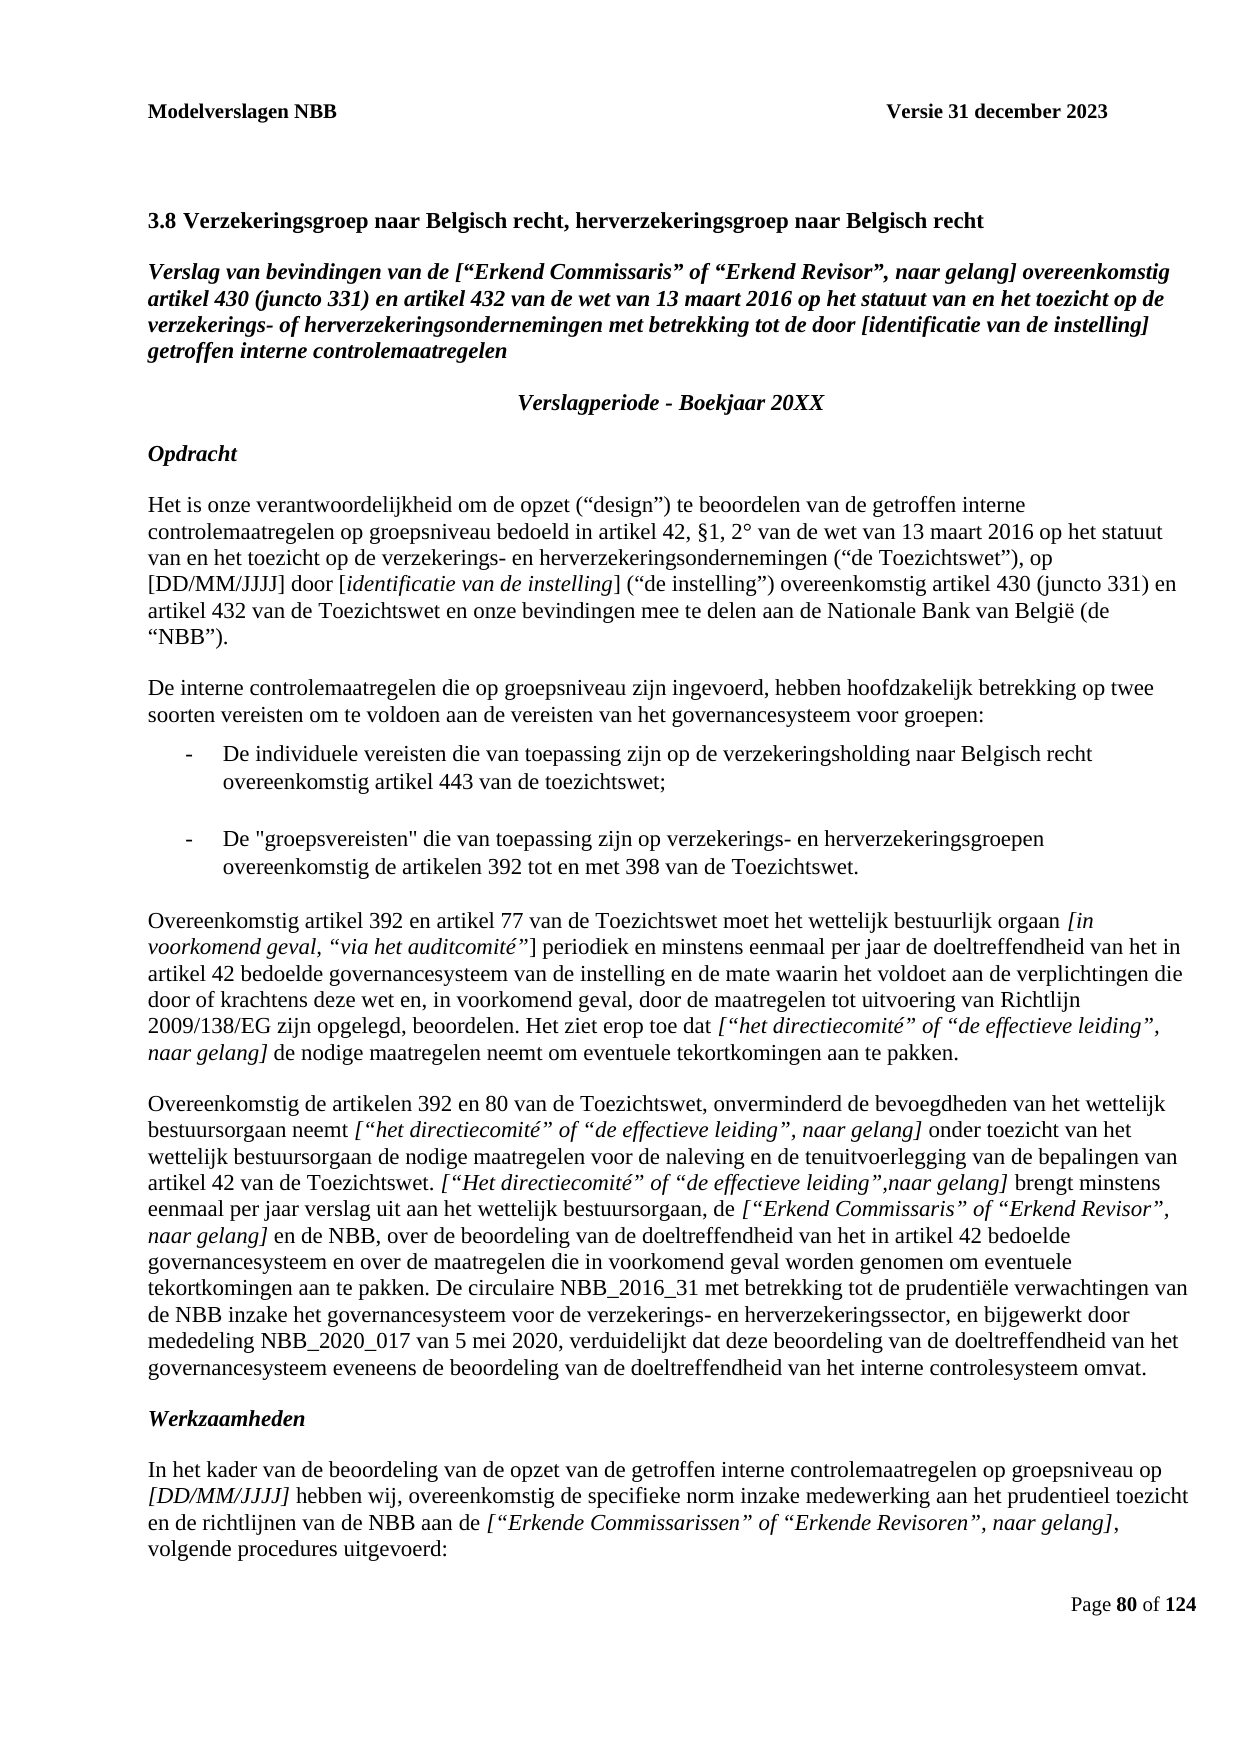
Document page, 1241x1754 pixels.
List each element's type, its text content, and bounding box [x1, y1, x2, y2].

list De individuele vereisten die van toepassing zijn op de verzekeringsholding naar Belgisch recht overeenkomstig artikel 443 van de toezichtswet; [185, 740, 1196, 794]
text Het is onze verantwoordelijkheid om de opzet (“design”) te beoordelen van de getroffen interne controlemaatregelen op groepsniveau bedoeld in artikel 42, §1, 2° van de wet van 13 maart 2016 op het statuut van en het toezicht op de verzekerings- en herverzekeringsondernemingen (“de Toezichtswet”), op [DD/MM/JJJJ] door [identificatie van de instelling] (“de instelling”) overeenkomstig artikel 430 (juncto 331) en artikel 432 van de Toezichtswet en onze bevindingen mee te delen aan de Nationale Bank van België (de “NBB”). [148, 491, 1196, 649]
text Overeenkomstig de artikelen 392 en 80 van de Toezichtswet, onverminderd de bevoegdheden van het wettelijk bestuursorgaan neemt [“het directiecomité” of “de effectieve leiding”, naar gelang] onder toezicht van het wettelijk bestuursorgaan de nodige maatregelen voor de naleving en de tenuitvoerlegging van de bepalingen van artikel 42 van de Toezichtswet. [“Het directiecomité” of “de effectieve leiding”,naar gelang] brengt minstens eenmaal per jaar verslag uit aan het wettelijk bestuursorgaan, de [“Erkend Commissaris” of “Erkend Revisor”, naar gelang] en de NBB, over de beoordeling van de doeltreffendheid van het in artikel 42 bedoelde governancesysteem en over de maatregelen die in voorkomend geval worden genomen om eventuele tekortkomingen aan te pakken. De circulaire NBB_2016_31 met betrekking tot de prudentiële verwachtingen van de NBB inzake het governancesysteem voor de verzekerings- en herverzekeringssector, en bijgewerkt door mededeling NBB_2020_017 van 5 mei 2020, verduidelijkt dat deze beoordeling van de doeltreffendheid van het governancesysteem eveneens de beoordeling van de doeltreffendheid van het interne controlesysteem omvat. [148, 1090, 1196, 1380]
list De "groepsvereisten" die van toepassing zijn op verzekerings- en herverzekeringsgroepen overeenkomstig de artikelen 392 tot en met 398 van de Toezichtswet. [185, 825, 1196, 880]
text Overeenkomstig artikel 392 en artikel 77 van de Toezichtswet moet het wettelijk bestuurlijk orgaan [in voorkomend geval, “via het auditcomité”] periodiek en minstens eenmaal per jaar de doeltreffendheid van het in artikel 42 bedoelde governancesysteem van de instelling en de mate waarin het voldoet aan de verplichtingen die door of krachtens deze wet en, in voorkomend geval, door de maatregelen tot uitvoering van Richtlijn 2009/138/EG zijn opgelegd, beoordelen. Het ziet erop toe dat [“het directiecomité” of “de effectieve leiding”, naar gelang] de nodige maatregelen neemt om eventuele tekortkomingen aan te pakken. [148, 907, 1196, 1065]
text Werkzaamheden [148, 1405, 1196, 1431]
text Verslagperiode - Boekjaar 20XX [148, 389, 1196, 415]
text Verslag van bevindingen van de [“Erkend Commissaris” of “Erkend Revisor”, naar gelang] overeenkomstig artikel 430 (juncto 331) en artikel 432 van de wet van 13 maart 2016 op het statuut van en het toezicht op de verzekerings- of herverzekeringsondernemingen met betrekking tot de door [identificatie van de instelling] getroffen interne controlemaatregelen [148, 258, 1196, 364]
text De interne controlemaatregelen die op groepsniveau zijn ingevoerd, hebben hoofdzakelijk betrekking op twee soorten vereisten om te voldoen aan de vereisten van het governancesysteem voor groepen: [148, 674, 1196, 727]
text In het kader van de beoordeling van de opzet van de getroffen interne controlemaatregelen op groepsniveau op [DD/MM/JJJJ] hebben wij, overeenkomstig de specifieke norm inzake medewerking aan het prudentieel toezicht en de richtlijnen van de NBB aan de [“Erkende Commissarissen” of “Erkende Revisoren”, naar gelang], volgende procedures uitgevoerd: [148, 1456, 1196, 1562]
text Opdracht [148, 440, 1196, 466]
subtitle Verzekeringsgroep naar Belgisch recht, herverzekeringsgroep naar Belgisch recht [148, 207, 1196, 233]
